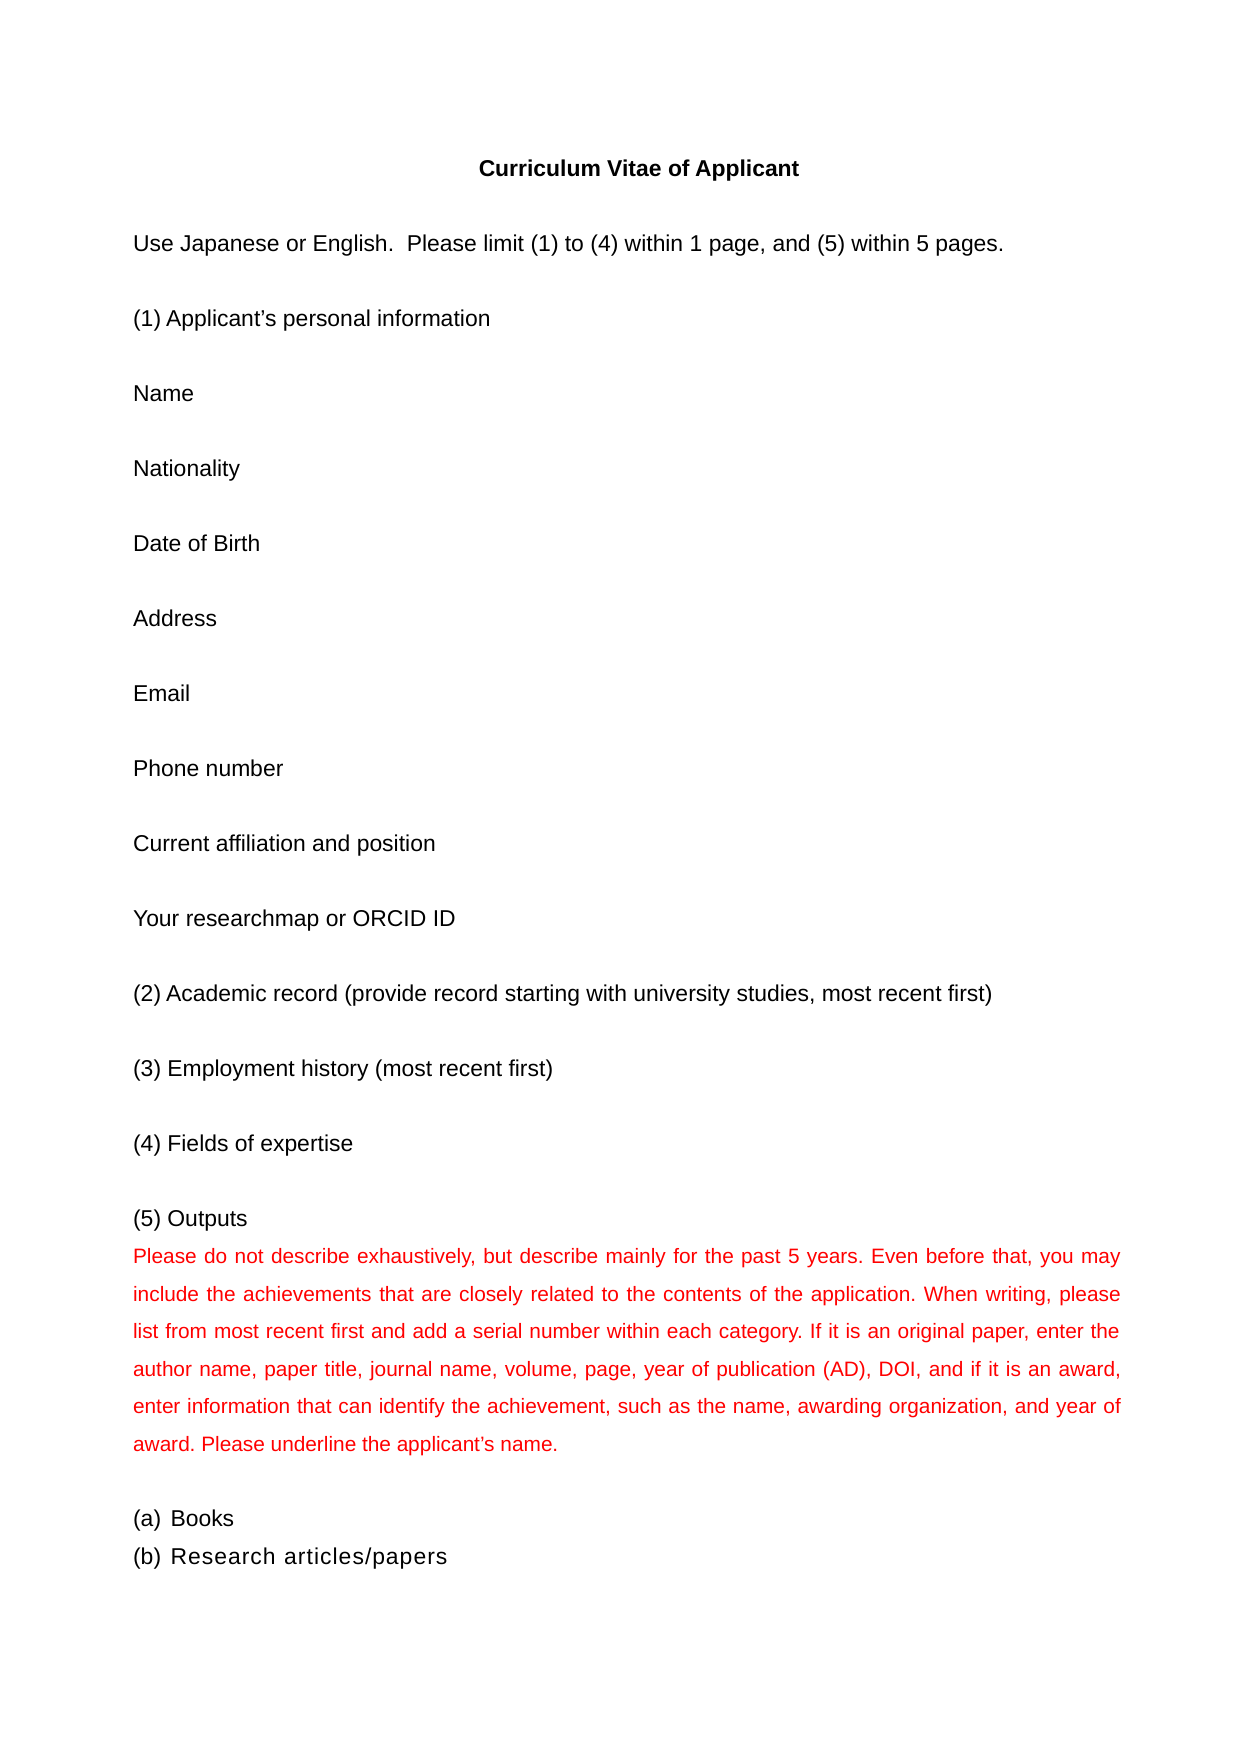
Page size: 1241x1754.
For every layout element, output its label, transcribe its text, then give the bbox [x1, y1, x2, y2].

text Name [133, 375, 1122, 412]
text (5) Outputs [133, 1200, 1122, 1237]
text Email [133, 675, 1122, 712]
text Nationality [133, 450, 1122, 487]
text Curriculum Vitae of Applicant [133, 150, 1122, 187]
text Current affiliation and position [133, 825, 1122, 862]
text (4) Fields of expertise [133, 1125, 1122, 1162]
text (2) Academic record (provide record starting with university studies, most recent first) [133, 975, 1122, 1012]
text Use Japanese or English. Please limit (1) to (4) within 1 page, and (5) within 5 pages. [133, 225, 1122, 262]
text Your researchmap or ORCID ID [133, 900, 1122, 937]
list Books [133, 1500, 1122, 1537]
text Address [133, 600, 1122, 637]
text (1) Applicant’s personal information [133, 300, 1122, 337]
text Phone number [133, 750, 1122, 787]
text Please do not describe exhaustively, but describe mainly for the past 5 years. Even before that, you may include the achievements that are closely related to the contents of the application. When writing, please list from most recent first and add a serial number within each category. If it is an original paper, enter the author name, paper title, journal name, volume, page, year of publication (AD), DOI, and if it is an award, enter information that can identify the achievement, such as the name, awarding organization, and year of award. Please underline the applicant’s name. [133, 1237, 1122, 1462]
text Date of Birth [133, 525, 1122, 562]
list Research articles/papers [133, 1537, 1122, 1575]
text (3) Employment history (most recent first) [133, 1050, 1122, 1087]
